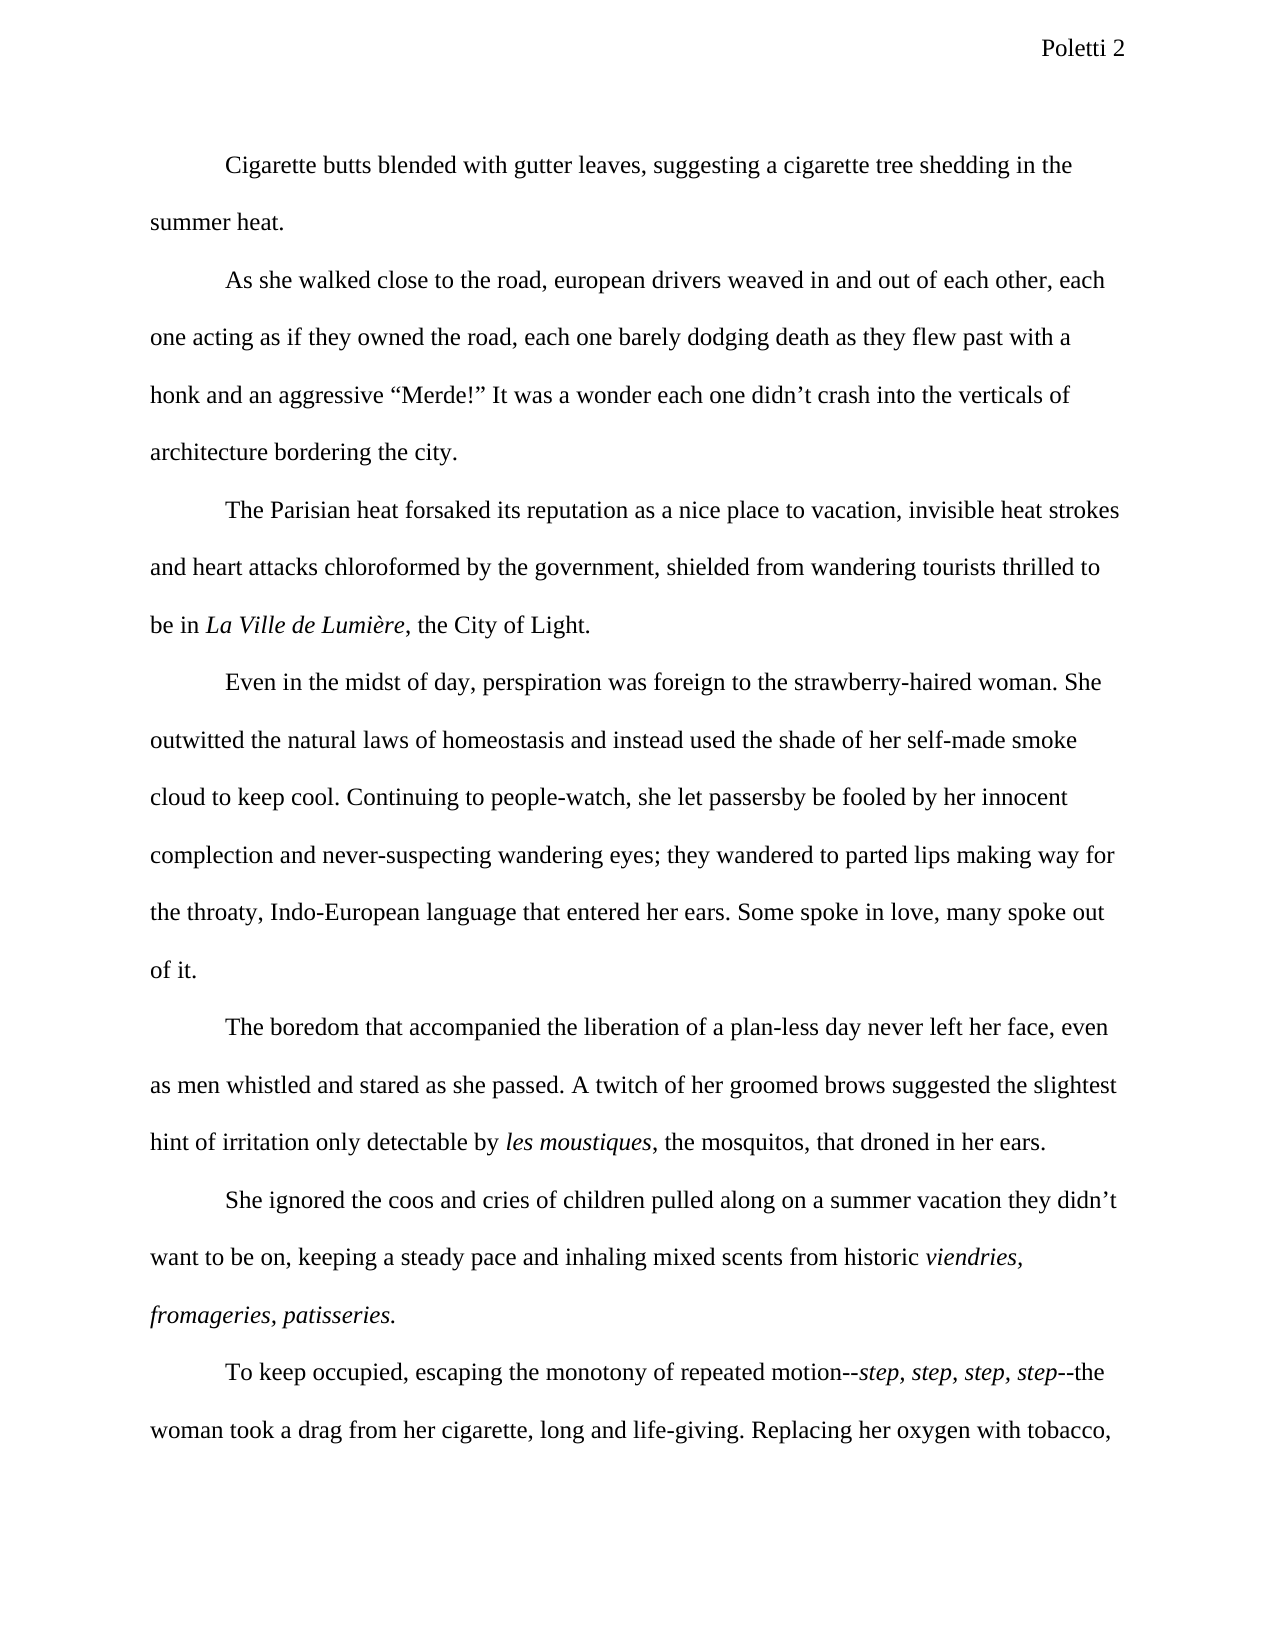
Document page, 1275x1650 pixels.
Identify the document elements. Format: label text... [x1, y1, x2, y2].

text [150, 1357, 1125, 1444]
text Cigarette butts blended with gutter leaves, suggesting a cigarette tree shedding in the summer heat. [150, 150, 1125, 236]
text The Parisian heat forsaked its reputation as a nice place to vacation, invisible heat strokes and heart attacks chloroformed by the government, shielded from wandering tourists thrilled to be in La Ville de Lumière, the City of Light. [150, 495, 1125, 639]
text Even in the midst of day, perspiration was foreign to the strawberry-haired woman. She outwitted the natural laws of homeostasis and instead used the shade of her self-made smoke cloud to keep cool. Continuing to people-watch, she let passersby be fooled by her innocent complection and never-suspecting wandering eyes; they wandered to parted lips making way for the throaty, Indo-European language that entered her ears. Some spoke in love, many spoke out of it. [150, 667, 1125, 984]
text As she walked close to the road, european drivers weaved in and out of each other, each one acting as if they owned the road, each one barely dodging death as they flew past with a honk and an aggressive “Merde!” It was a wonder each one didn’t crash into the verticals of architecture bordering the city. [150, 265, 1125, 466]
text She ignored the coos and cries of children pulled along on a summer vacation they didn’t want to be on, keeping a steady pace and inhaling mixed scents from historic viendries, fromageries, patisseries. [150, 1185, 1125, 1329]
text The boredom that accompanied the liberation of a plan-less day never left her face, even as men whistled and stared as she passed. A twitch of her groomed brows suggested the slightest hint of irritation only detectable by les moustiques, the mosquitos, that droned in her ears. [150, 1012, 1125, 1156]
